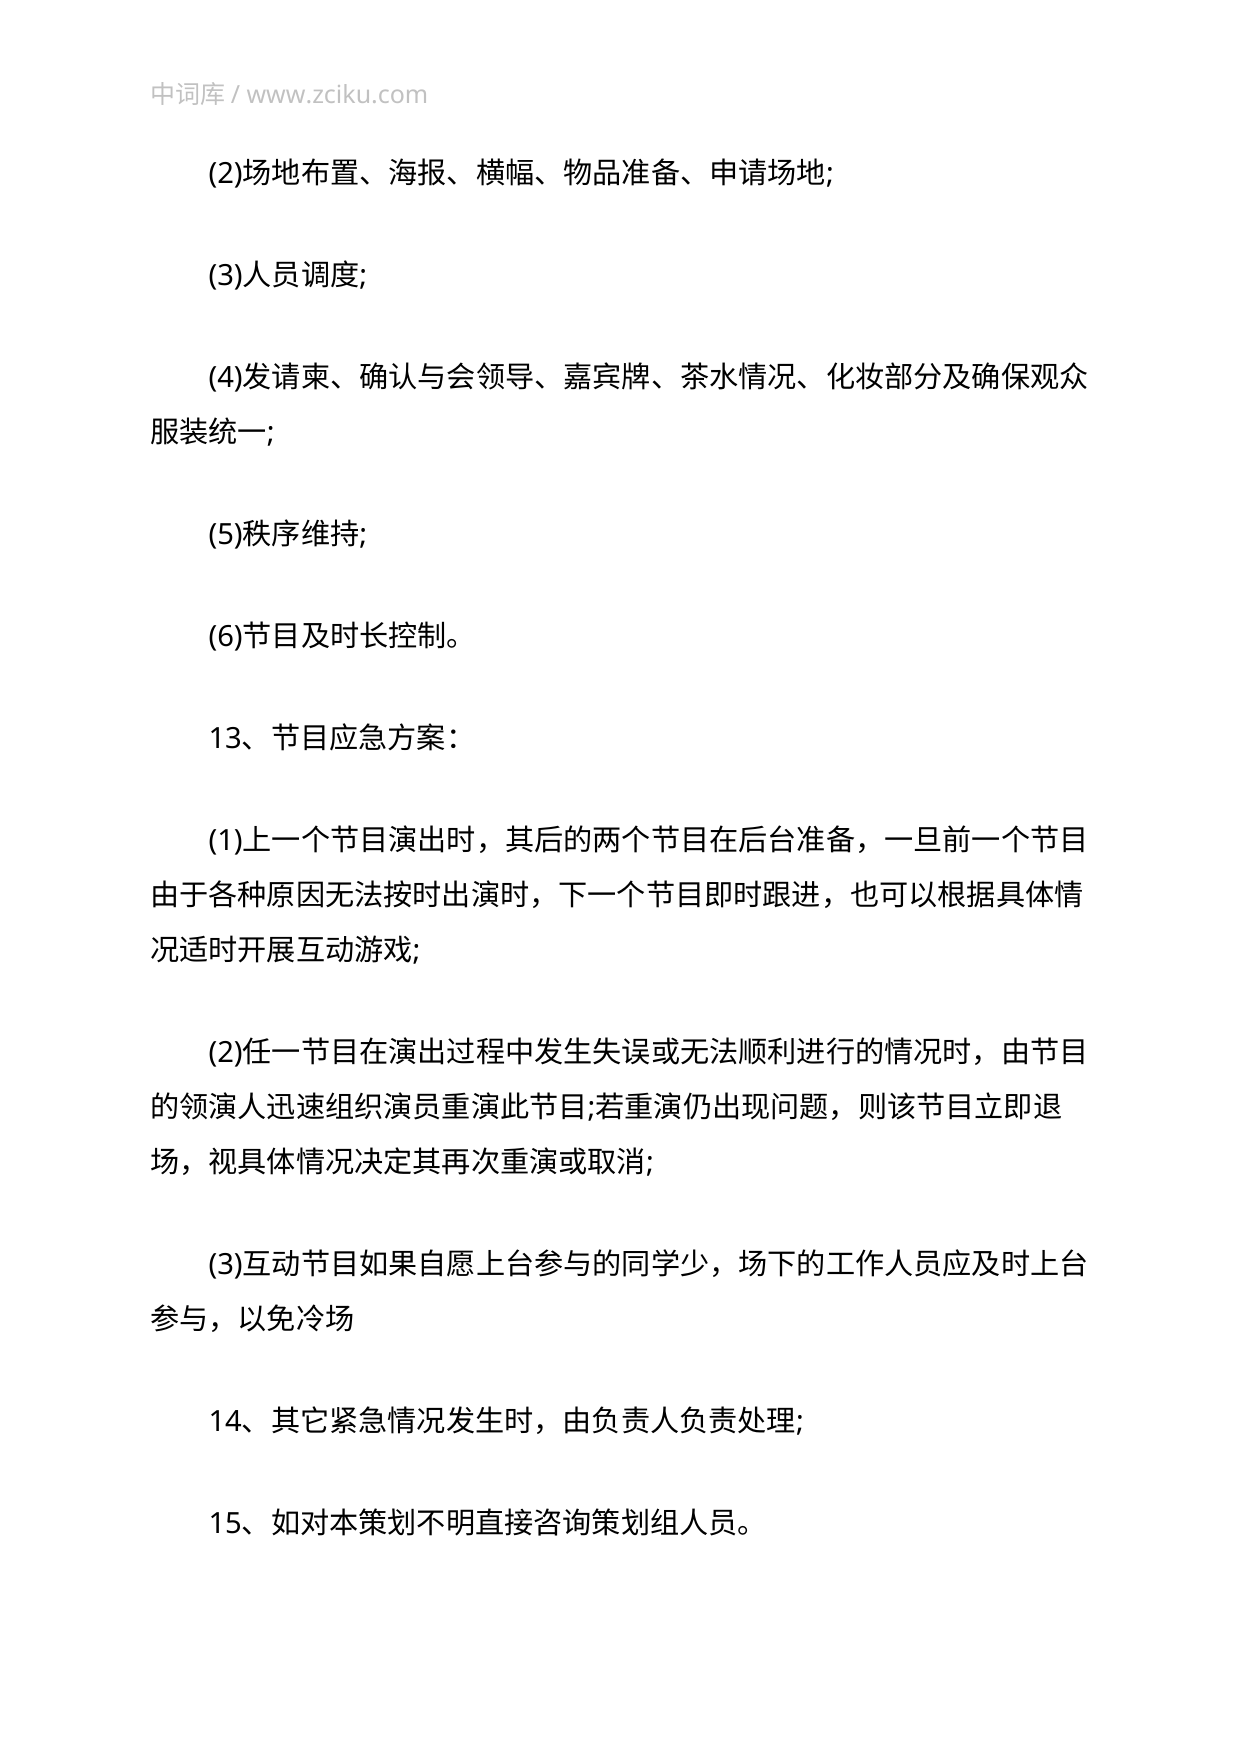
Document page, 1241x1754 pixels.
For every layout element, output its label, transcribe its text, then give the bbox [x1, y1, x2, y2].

text 15、如对本策划不明直接咨询策划组人员。 [150, 1499, 1090, 1542]
text (5)秩序维持; [150, 511, 1090, 553]
text 14、其它紧急情况发生时，由负责人负责处理; [150, 1397, 1090, 1440]
text (1)上一个节目演出时，其后的两个节目在后台准备，一旦前一个节目由于各种原因无法按时出演时，下一个节目即时跟进，也可以根据具体情况适时开展互动游戏; [150, 817, 1090, 969]
text (2)场地布置、海报、横幅、物品准备、申请场地; [150, 150, 1090, 192]
text (6)节目及时长控制。 [150, 613, 1090, 655]
text (2)任一节目在演出过程中发生失误或无法顺利进行的情况时，由节目的领演人迅速组织演员重演此节目;若重演仍出现问题，则该节目立即退场，视具体情况决定其再次重演或取消; [150, 1029, 1090, 1181]
text (3)互动节目如果自愿上台参与的同学少，场下的工作人员应及时上台参与，以免冷场 [150, 1241, 1090, 1338]
text (4)发请柬、确认与会领导、嘉宾牌、茶水情况、化妆部分及确保观众服装统一; [150, 354, 1090, 451]
text (3)人员调度; [150, 252, 1090, 294]
text 13、节目应急方案： [150, 715, 1090, 757]
